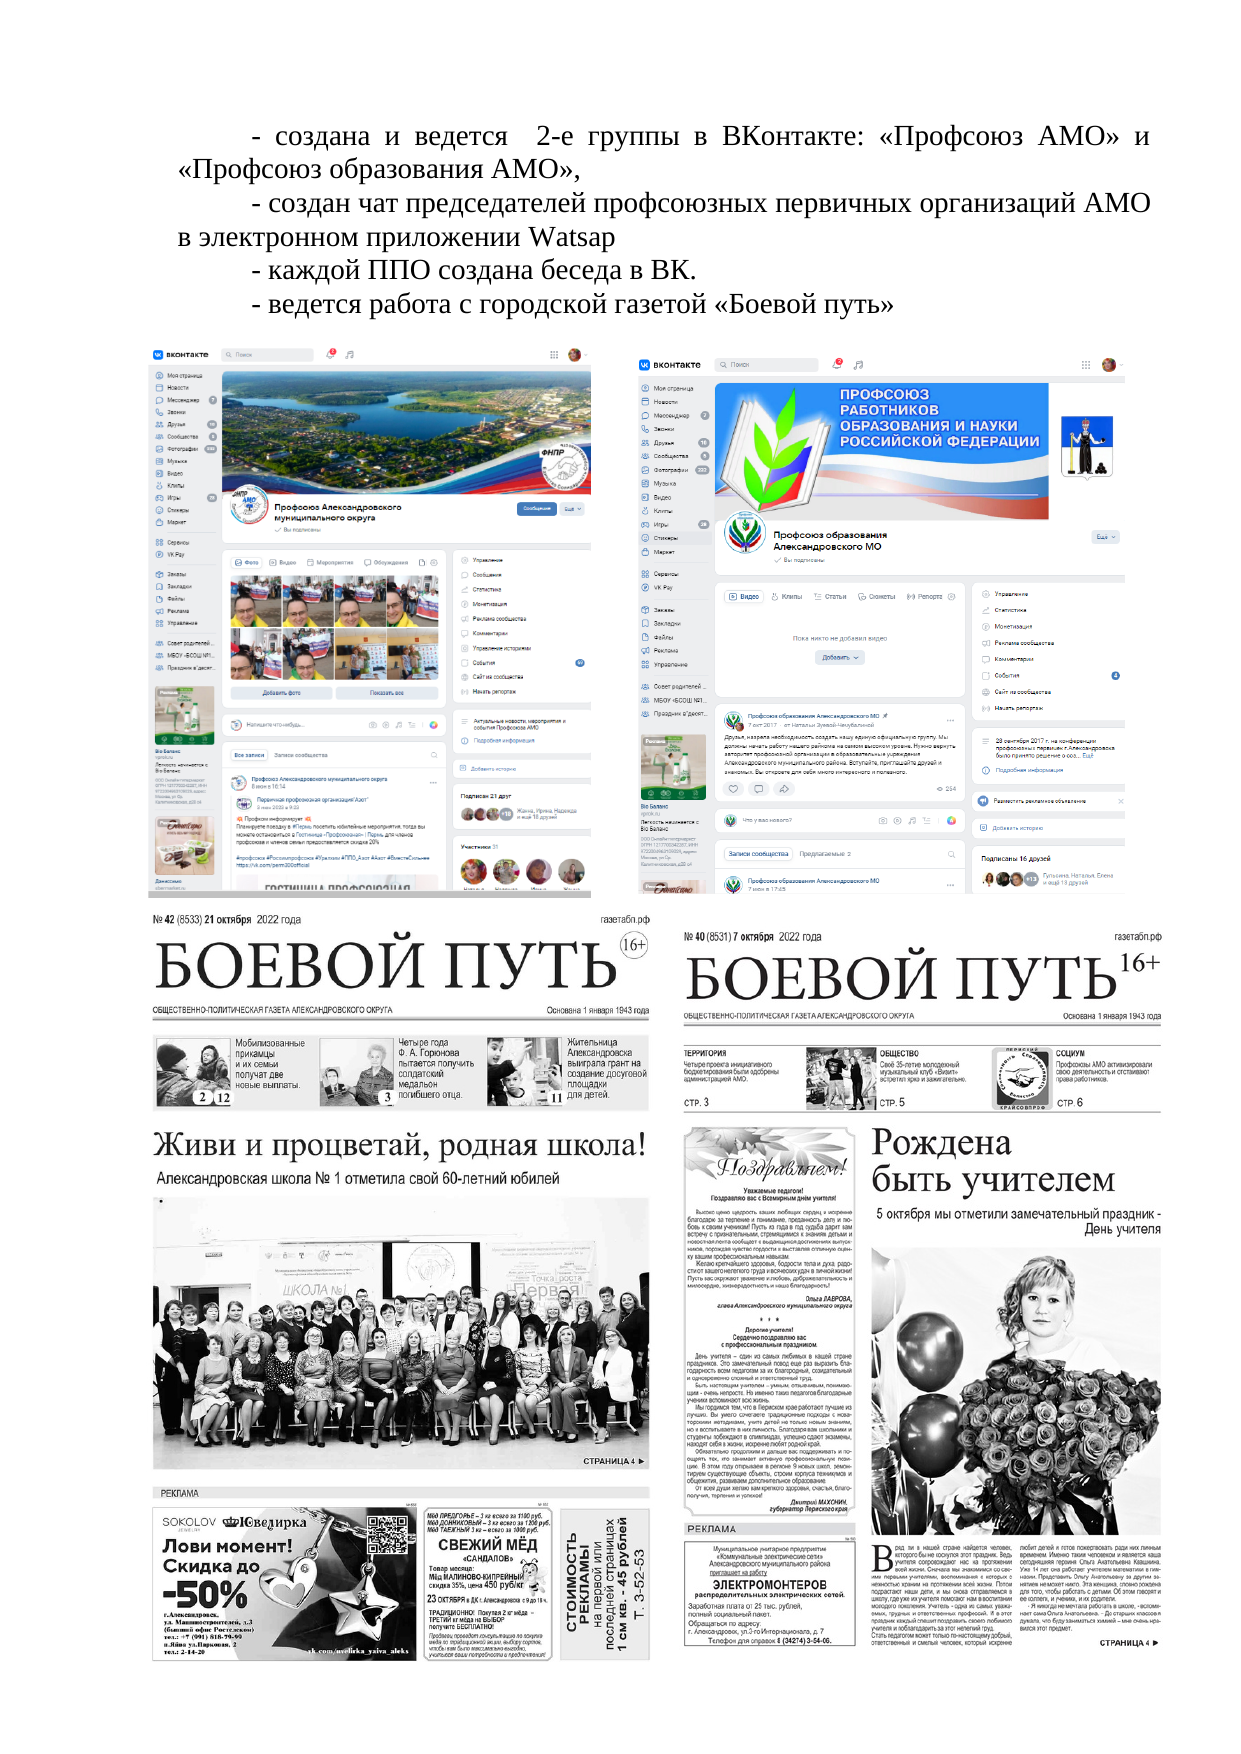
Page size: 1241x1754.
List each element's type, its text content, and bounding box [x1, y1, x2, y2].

text - каждой ППО создана беседа в ВК. [177, 252, 1152, 286]
picture [148, 346, 591, 898]
text - ведется работа с городской газетой «Боевой путь» [177, 286, 1152, 319]
picture [638, 355, 1125, 894]
text - создан чат председателей профсоюзных первичных организаций АМО в электронном приложении Watsap [177, 185, 1152, 252]
picture [143, 906, 1178, 1662]
text - создана и ведется 2-е группы в ВКонтакте: «Профсоюз АМО» и «Профсоюз образования АМО», [177, 118, 1152, 185]
